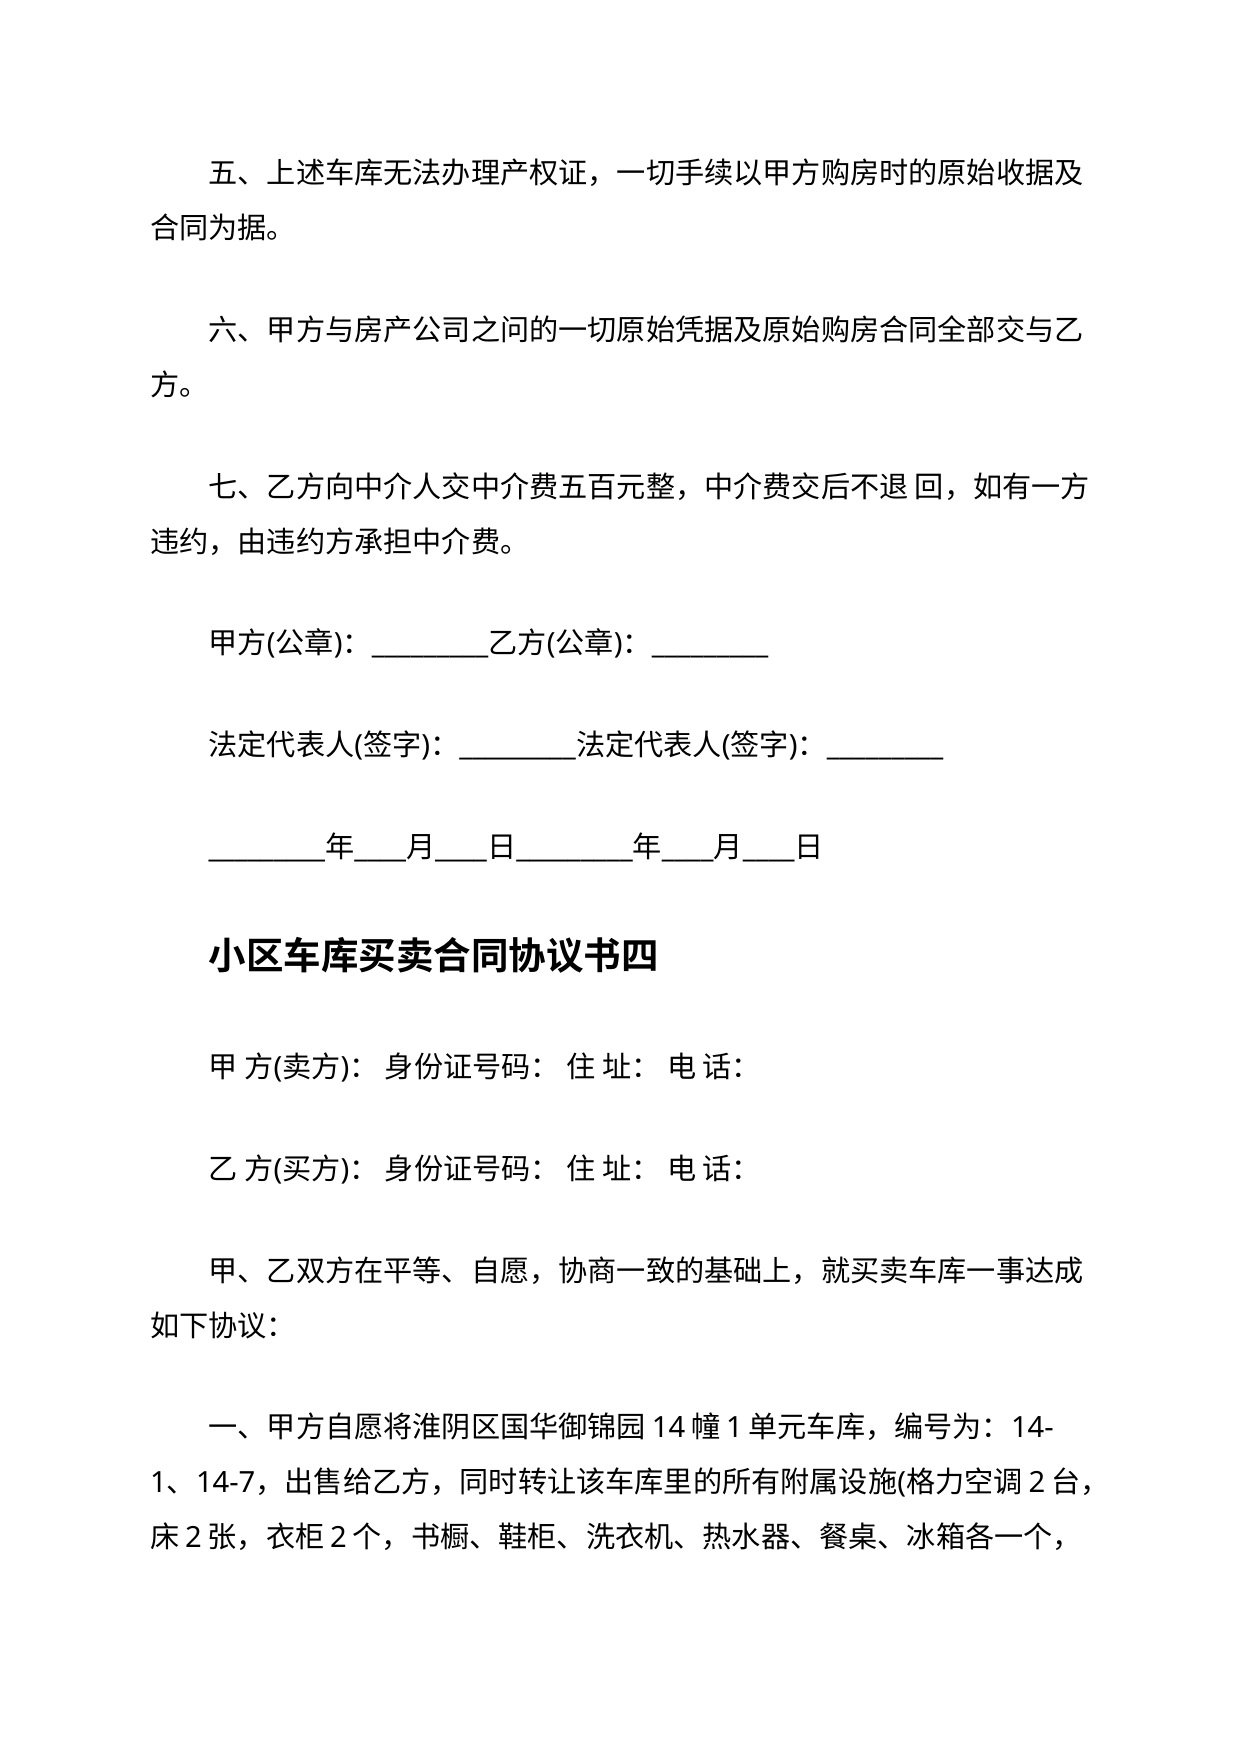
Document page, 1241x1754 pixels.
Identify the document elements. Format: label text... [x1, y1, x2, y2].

text _________年____月____日_________年____月____日 [150, 824, 1090, 866]
text 甲 方(卖方)： 身份证号码： 住 址： 电 话： [150, 1043, 1090, 1086]
text 七、乙方向中介人交中介费五百元整，中介费交后不退 回，如有一方违约，由违约方承担中介费。 [150, 463, 1090, 561]
text 甲、乙双方在平等、自愿，协商一致的基础上，就买卖车库一事达成如下协议： [150, 1247, 1090, 1344]
text 五、上述车库无法办理产权证，一切手续以甲方购房时的原始收据及合同为据。 [150, 150, 1090, 247]
text 法定代表人(签字)：_________法定代表人(签字)：_________ [150, 722, 1090, 764]
text 甲方(公章)：_________乙方(公章)：_________ [150, 620, 1090, 662]
text 乙 方(买方)： 身份证号码： 住 址： 电 话： [150, 1145, 1090, 1188]
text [150, 1404, 1090, 1556]
text 六、甲方与房产公司之问的一切原始凭据及原始购房合同全部交与乙方。 [150, 307, 1090, 404]
text 小区车库买卖合同协议书四 [150, 926, 1090, 980]
